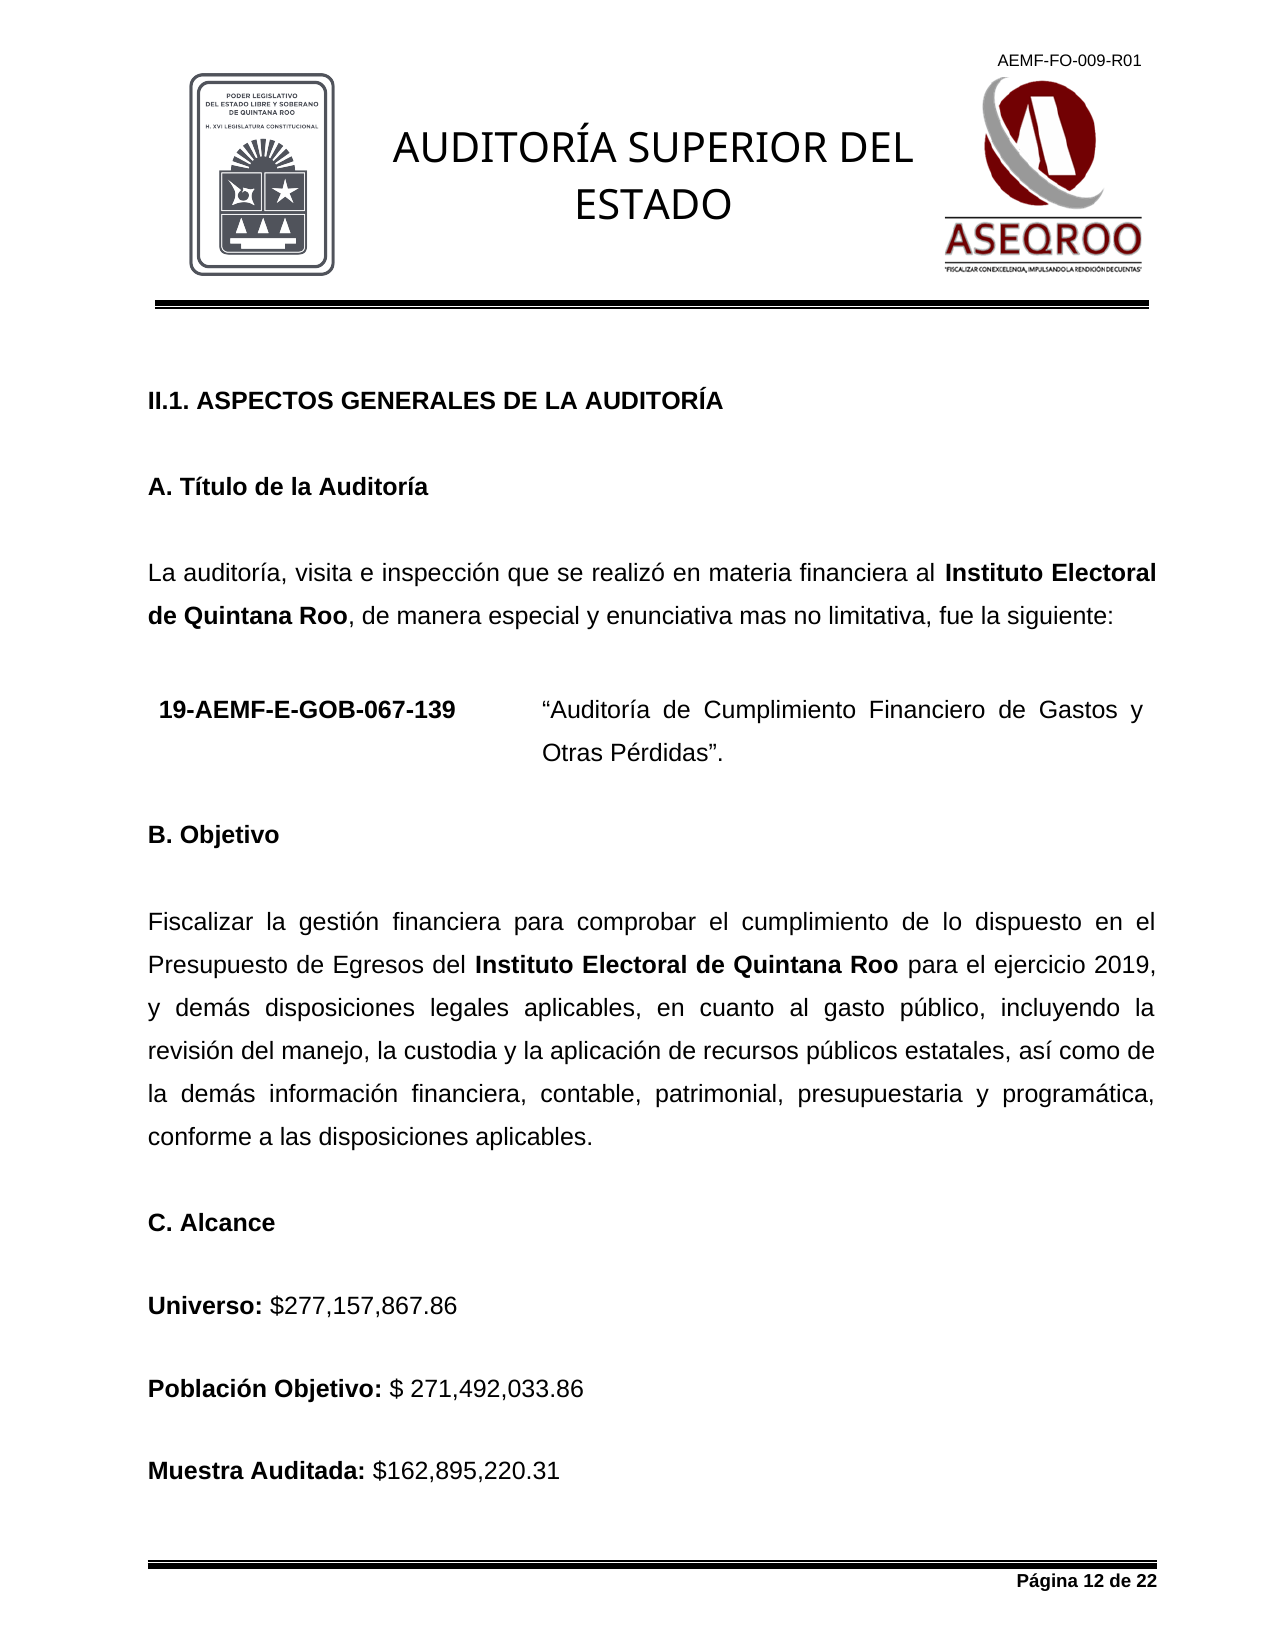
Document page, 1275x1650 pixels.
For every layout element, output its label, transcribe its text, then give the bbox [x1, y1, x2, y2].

text Muestra Auditada: $162,895,220.31 [148, 1456, 1157, 1485]
text Población Objetivo: $ 271,492,033.86 [148, 1374, 1157, 1402]
text A. Título de la Auditoría [148, 472, 1157, 501]
text Universo: $277,157,867.86 [148, 1291, 1157, 1320]
table_header “Auditoría de Cumplimiento Financiero de Gastos y Otras Pérdidas”. [531, 695, 1155, 781]
text II.1. ASPECTOS GENERALES DE LA AUDITORÍA [148, 386, 1157, 414]
text La auditoría, visita e inspección que se realizó en materia financiera al Instituto Electoral de Quintana Roo, de manera especial y enunciativa mas no limitativa, fue la siguiente: [148, 558, 1157, 630]
text Fiscalizar la gestión financiera para comprobar el cumplimiento de lo dispuesto en el Presupuesto de Egresos del Instituto Electoral de Quintana Roo para el ejercicio 2019, y demás disposiciones legales aplicables, en cuanto al gasto público, incluyendo la revisión del manejo, la custodia y la aplicación de recursos públicos estatales, así como de la demás información financiera, contable, patrimonial, presupuestaria y programática, conforme a las disposiciones aplicables. [148, 907, 1157, 1151]
text C. Alcance [148, 1208, 1157, 1237]
text B. Objetivo [148, 820, 1157, 849]
picture [189, 73, 335, 276]
picture [944, 77, 1142, 273]
table_header 19-AEMF-E-GOB-067-139 [147, 695, 531, 781]
